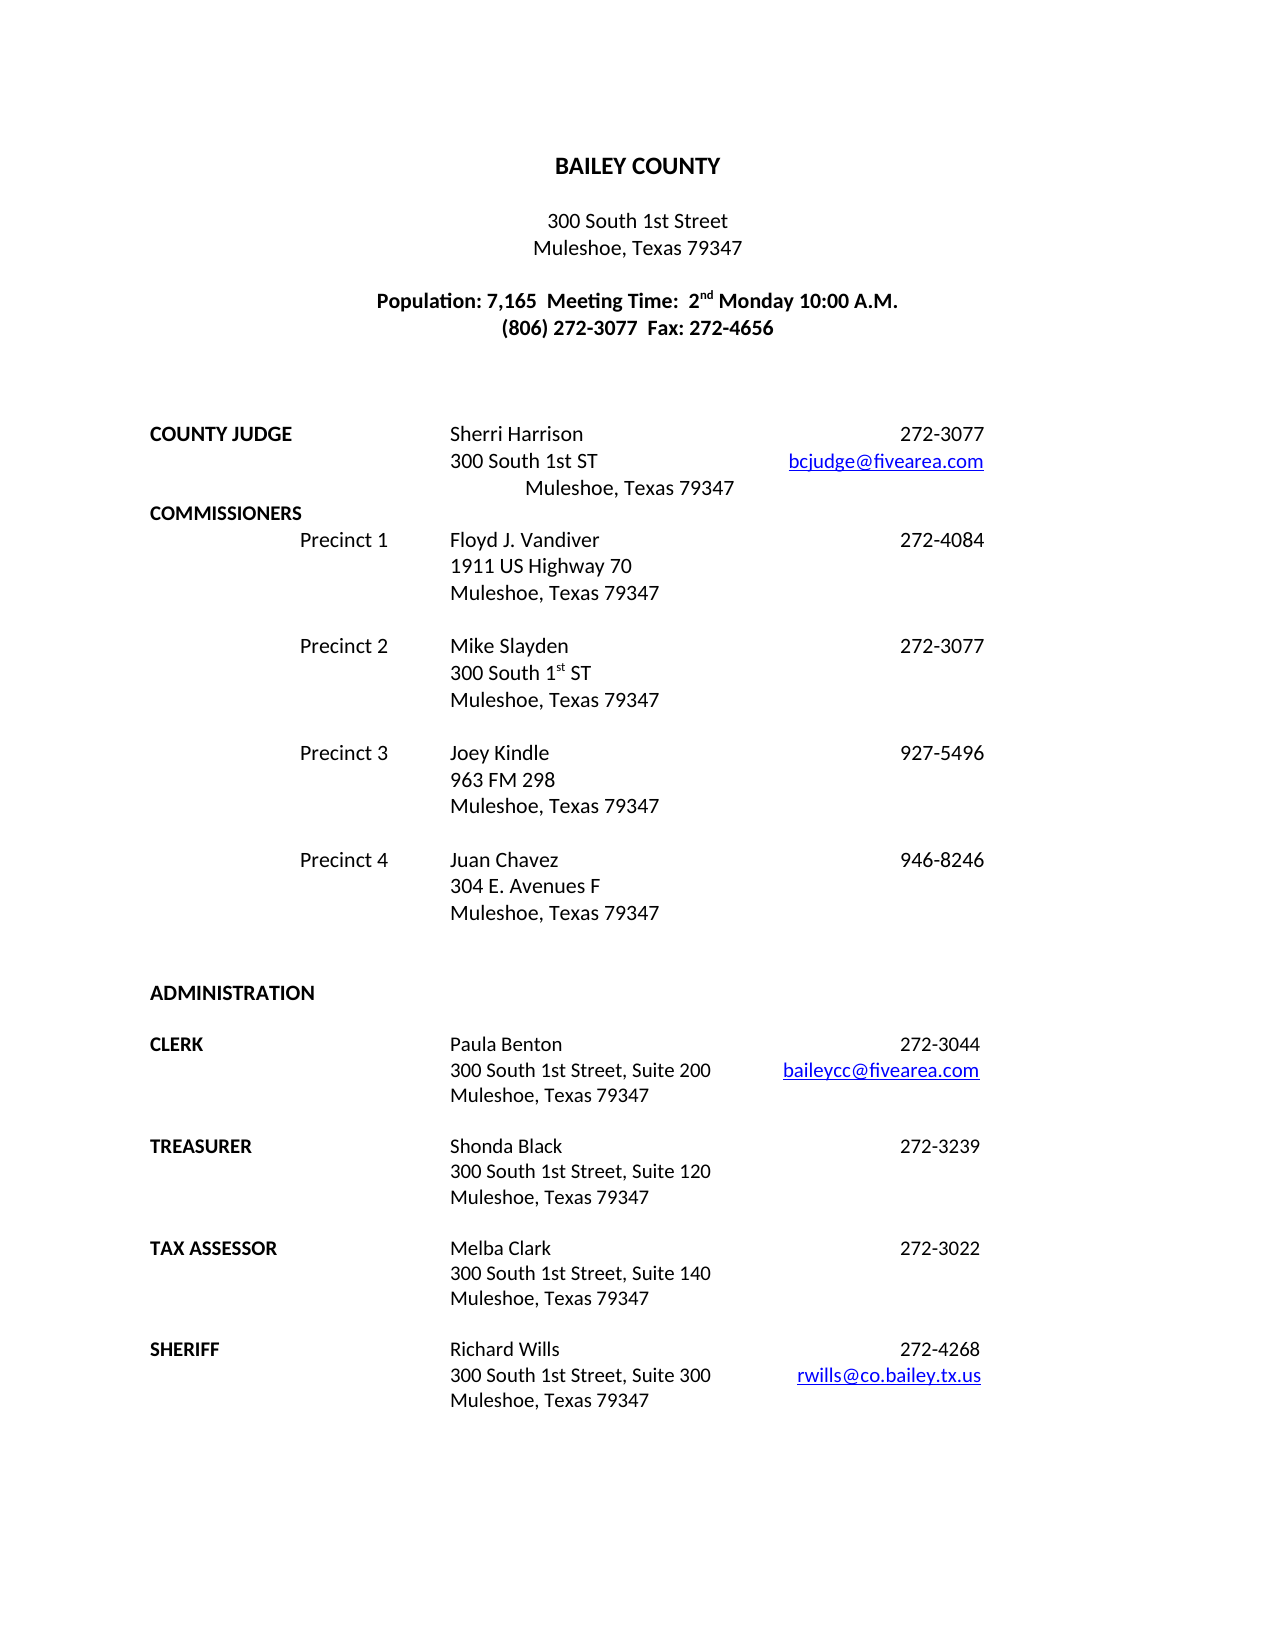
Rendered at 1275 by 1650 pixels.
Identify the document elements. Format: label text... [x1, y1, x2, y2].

text 300 South 1st Street, Suite 200 baileycc@fivearea.com [150, 1057, 1125, 1082]
text (806) 272-3077 Fax: 272-4656 [150, 314, 1125, 341]
text 1911 US Highway 70 [150, 553, 1125, 579]
text Precinct 3 Joey Kindle 927-5496 [150, 739, 1125, 766]
text TREASURER Shonda Black 272-3239 [150, 1133, 1125, 1158]
text Precinct 4 Juan Chavez 946-8246 [150, 846, 1125, 873]
text Population: 7,165 Meeting Time: 2nd Monday 10:00 A.M. [150, 287, 1125, 314]
text SHERIFF Richard Wills 272-4268 [150, 1336, 1125, 1362]
text 300 South 1st Street, Suite 140 [150, 1260, 1125, 1286]
text BAILEY COUNTY [150, 150, 1125, 181]
text TAX ASSESSOR Melba Clark 272-3022 [150, 1235, 1125, 1260]
text 300 South 1st ST [150, 659, 1125, 686]
text Muleshoe, Texas 79347 [150, 1387, 1125, 1413]
text 963 FM 298 [150, 766, 1125, 793]
text Precinct 1 Floyd J. Vandiver 272-4084 [150, 526, 1125, 553]
text ADMINISTRATION [150, 979, 1125, 1006]
text 300 South 1st ST bcjudge@fivearea.com Muleshoe, Texas 79347 [150, 447, 1125, 501]
text COUNTY JUDGE Sherri Harrison 272-3077 [150, 421, 1125, 447]
text COMMISSIONERS [150, 501, 1125, 526]
text CLERK Paula Benton 272-3044 [150, 1031, 1125, 1057]
text Precinct 2 Mike Slayden 272-3077 [150, 633, 1125, 659]
text 304 E. Avenues F [150, 873, 1125, 899]
text 300 South 1st Street, Suite 120 [150, 1158, 1125, 1184]
text 300 South 1st Street, Suite 300 rwills@co.bailey.tx.us [150, 1362, 1125, 1387]
